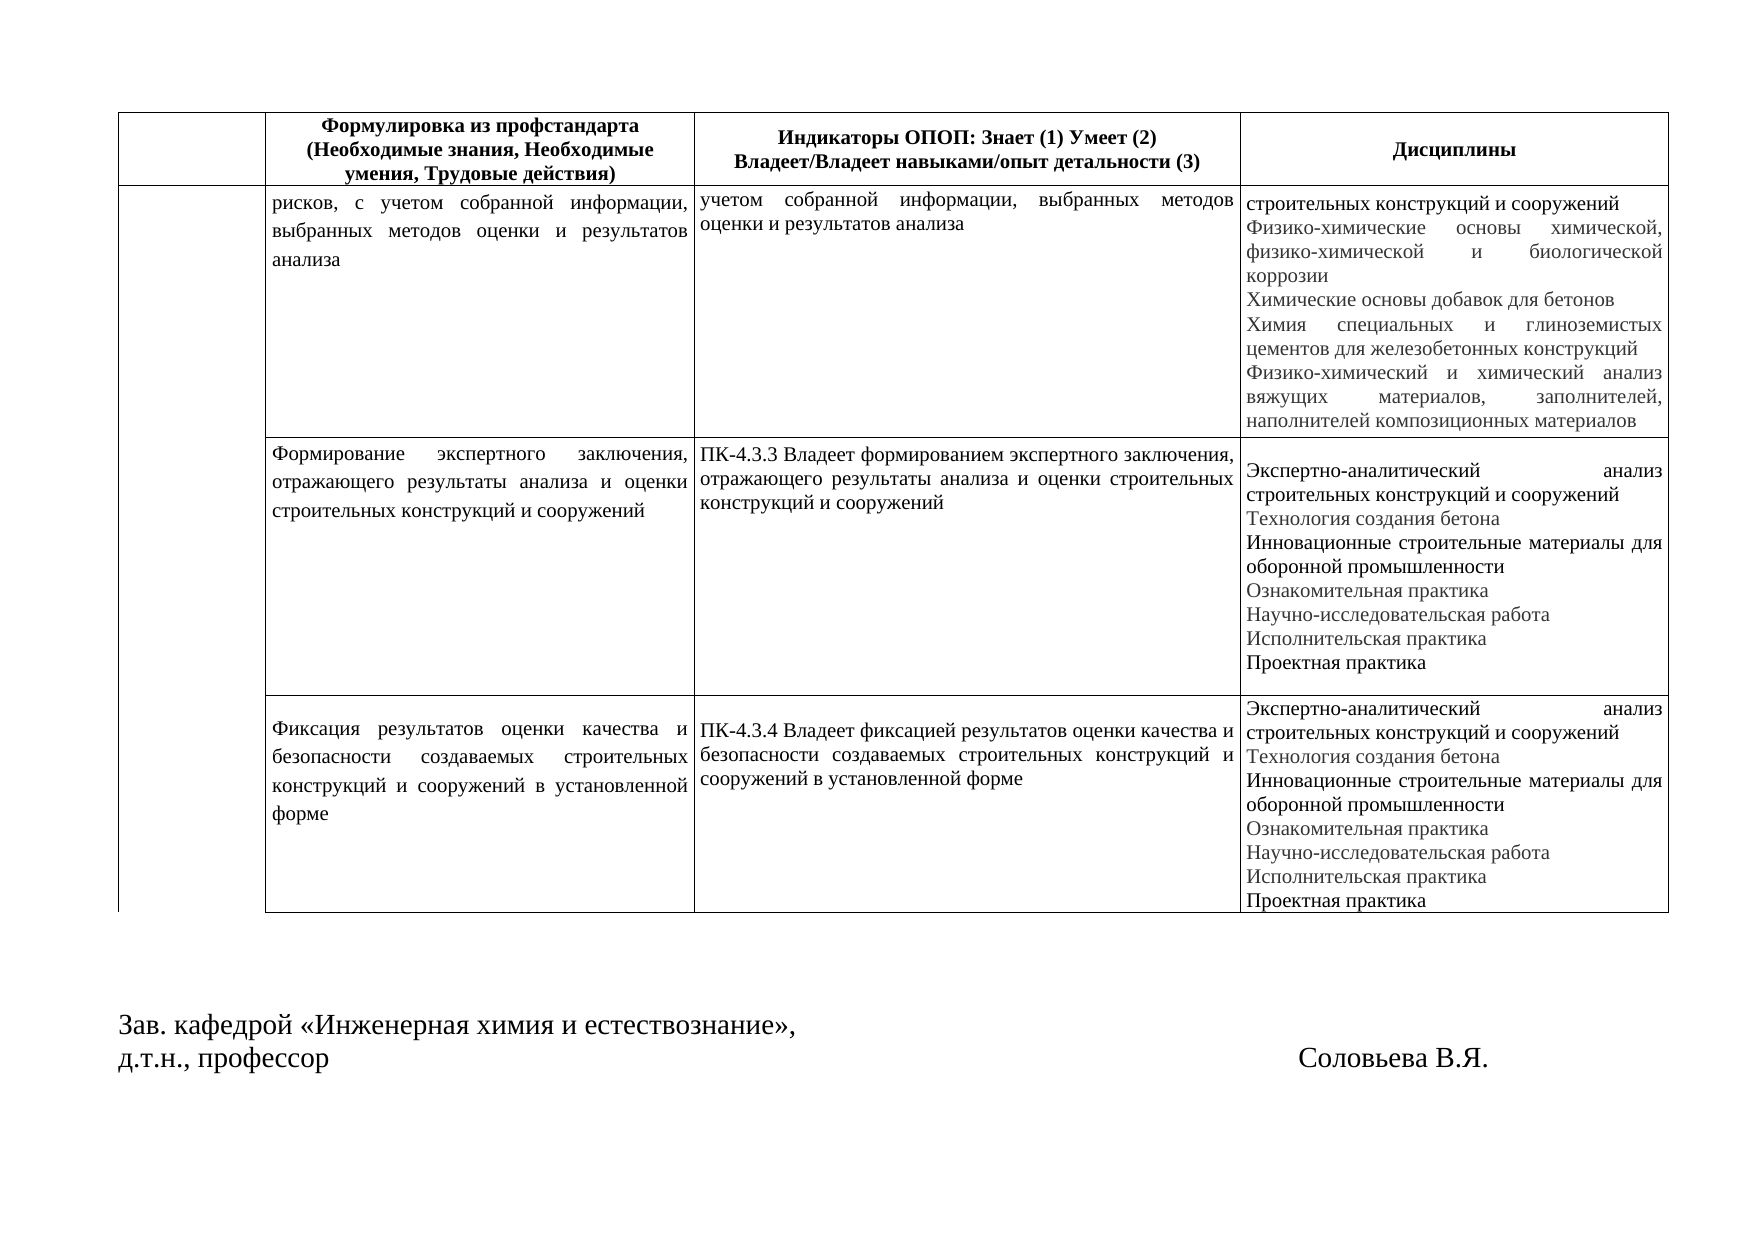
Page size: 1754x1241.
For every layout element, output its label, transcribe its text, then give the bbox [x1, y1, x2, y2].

text д.т.н., профессор Соловьева В.Я. [118, 1040, 1636, 1074]
table_cell Экспертно-аналитический анализ строительных конструкций и сооружений Технология создания бетона Инновационные строительные материалы для оборонной промышленности Ознакомительная практика Научно-исследовательская работа Исполнительская практика Проектная практика [1241, 438, 1668, 694]
table_header Дисциплины [1241, 113, 1668, 185]
text Зав. кафедрой «Инженерная химия и естествознание», [118, 1007, 1636, 1040]
table_header [119, 113, 265, 185]
table_header Индикаторы ОПОП: Знает (1) Умеет (2) Владеет/Владеет навыками/опыт детальности (3) [695, 113, 1240, 185]
table_cell Фиксация результатов оценки качества и безопасности создаваемых строительных конструкций и сооружений в установленной форме [266, 696, 694, 912]
table_cell ПК-4.3.4 Владеет фиксацией результатов оценки качества и безопасности создаваемых строительных конструкций и сооружений в установленной форме [695, 696, 1240, 912]
table_cell Экспертно-аналитический анализ строительных конструкций и сооружений Технология создания бетона Инновационные строительные материалы для оборонной промышленности Ознакомительная практика Научно-исследовательская работа Исполнительская практика Проектная практика [1241, 696, 1668, 912]
table_header Формулировка из профстандарта (Необходимые знания, Необходимые умения, Трудовые действия) [266, 113, 694, 185]
table_cell ПК-4.3.3 Владеет формированием экспертного заключения, отражающего результаты анализа и оценки строительных конструкций и сооружений [695, 438, 1240, 694]
table_cell Формирование экспертного заключения, отражающего результаты анализа и оценки строительных конструкций и сооружений [266, 438, 694, 694]
